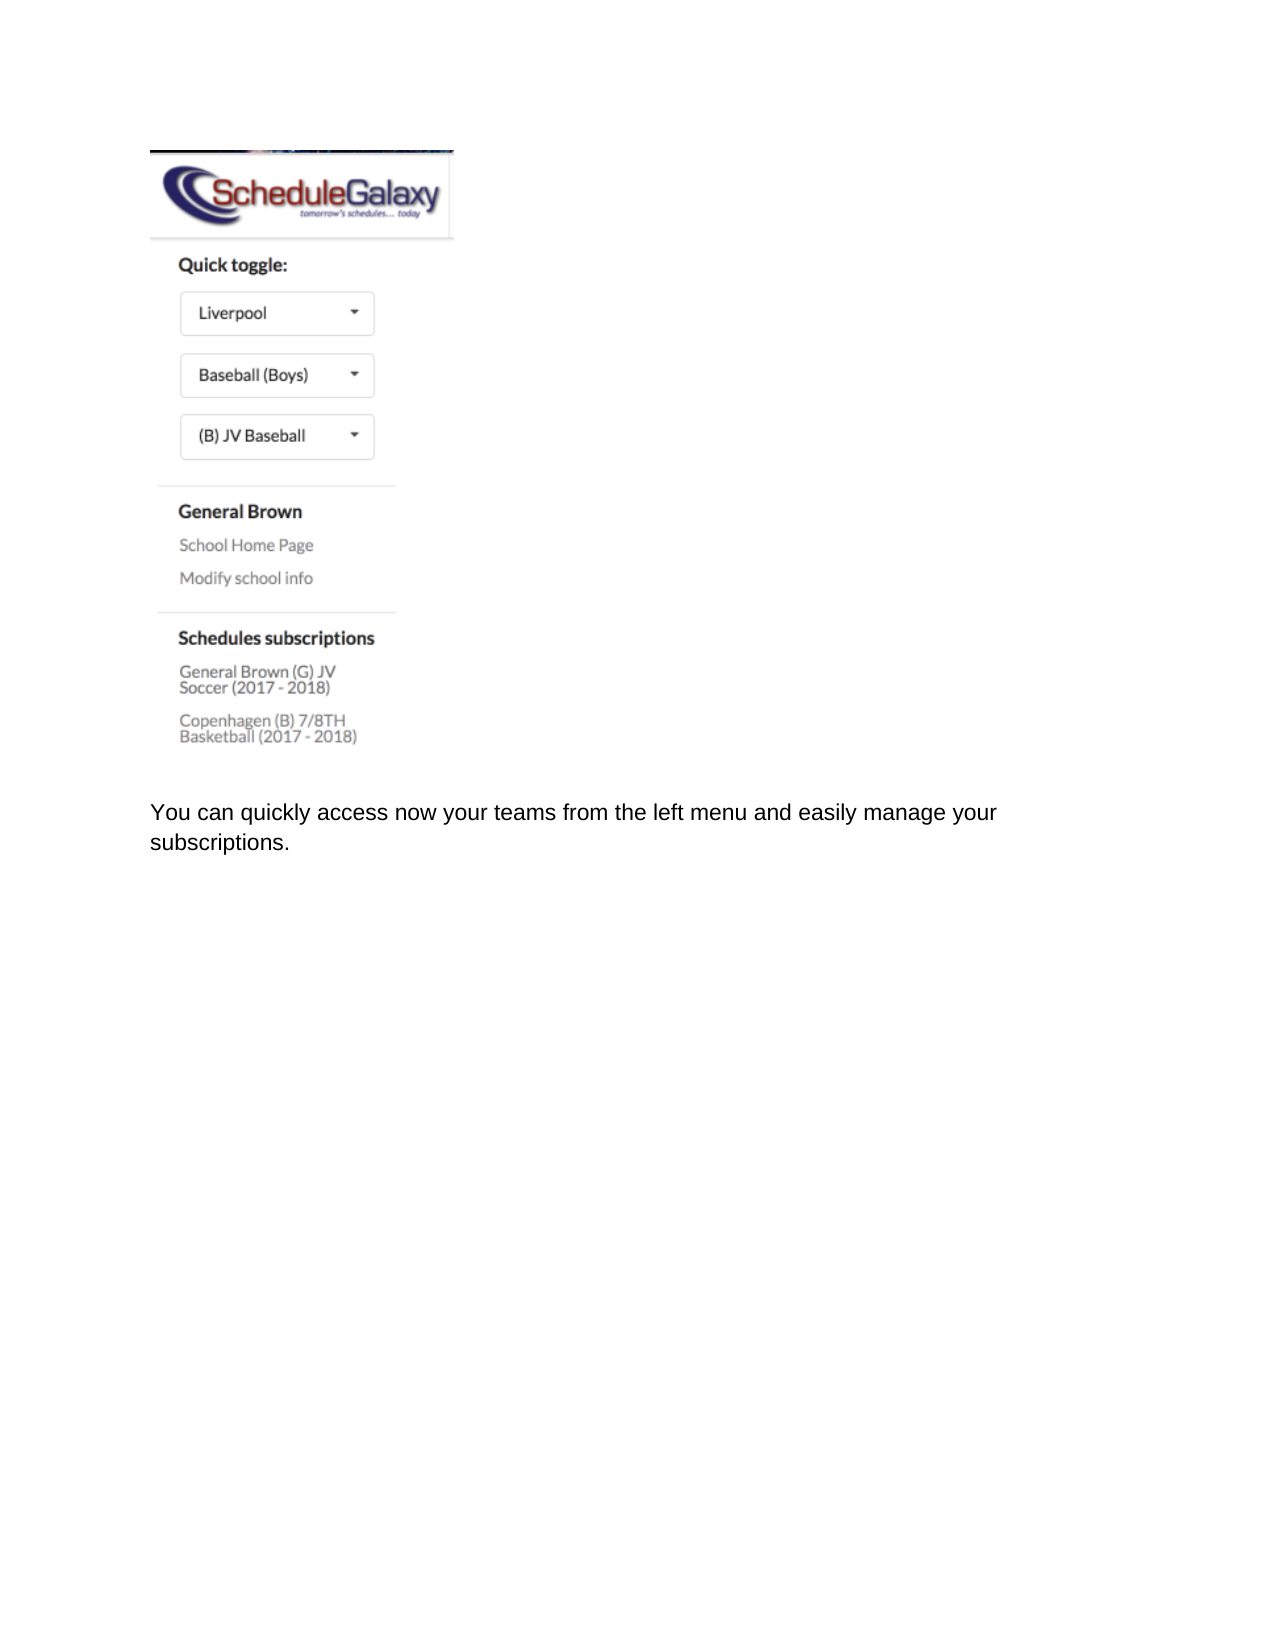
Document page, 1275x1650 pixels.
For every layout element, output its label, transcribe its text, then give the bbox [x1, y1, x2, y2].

picture [150, 150, 454, 765]
text You can quickly access now your teams from the left menu and easily manage your subscriptions. [150, 798, 1125, 855]
